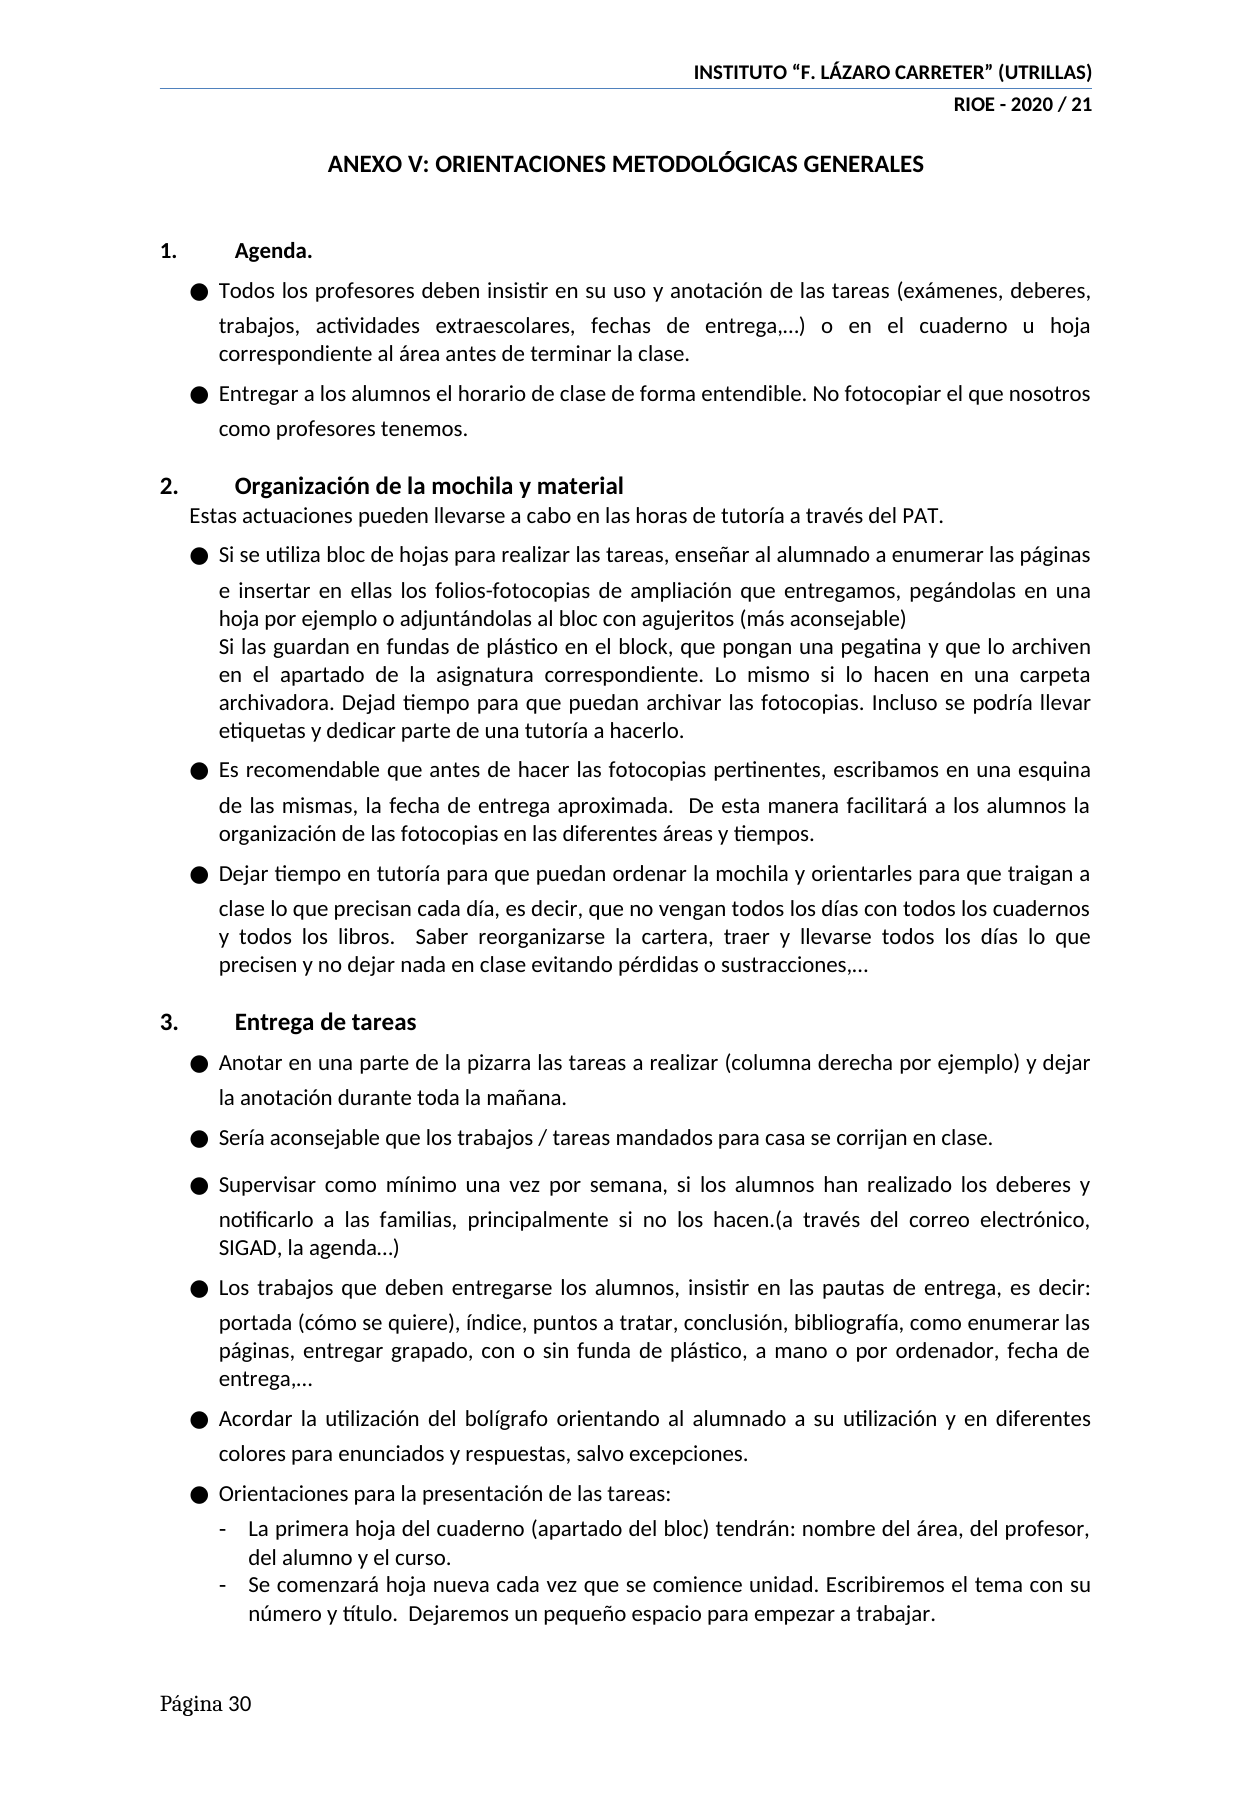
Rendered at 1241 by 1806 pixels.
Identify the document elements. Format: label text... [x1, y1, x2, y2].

list Acordar la utilización del bolígrafo orientando al alumnado a su utilización y en diferentes colores para enunciados y respuestas, salvo excepciones. [189, 1393, 1092, 1468]
list Si se utiliza bloc de hojas para realizar las tareas, enseñar al alumnado a enumerar las páginas e insertar en ellas los folios-fotocopias de ampliación que entregamos, pegándolas en una hoja por ejemplo o adjuntándolas al bloc con agujeritos (más aconsejable) [189, 529, 1092, 632]
text Estas actuaciones pueden llevarse a cabo en las horas de tutoría a través del PAT. [189, 501, 1092, 529]
list Sería aconsejable que los trabajos / tareas mandados para casa se corrijan en clase. [189, 1112, 1092, 1158]
list La primera hoja del cuaderno (apartado del bloc) tendrán: nombre del área, del profesor, del alumno y el curso. [218, 1514, 1092, 1571]
list Dejar tiempo en tutoría para que puedan ordenar la mochila y orientarles para que traigan a clase lo que precisan cada día, es decir, que no vengan todos los días con todos los cuadernos y todos los libros. Saber reorganizarse la cartera, traer y llevarse todos los días lo que precisen y no dejar nada en clase evitando pérdidas o sustracciones,… [189, 847, 1092, 978]
text ANEXO V: ORIENTACIONES METODOLÓGICAS GENERALES [159, 148, 1092, 179]
list Entrega de tareas [159, 1006, 1092, 1037]
list Agenda. [159, 236, 1092, 264]
text Si las guardan en fundas de plástico en el block, que pongan una pegatina y que lo archiven en el apartado de la asignatura correspondiente. Lo mismo si lo hacen en una carpeta archivadora. Dejad tiempo para que puedan archivar las fotocopias. Incluso se podría llevar etiquetas y dedicar parte de una tutoría a hacerlo. [218, 632, 1092, 744]
list Anotar en una parte de la pizarra las tareas a realizar (columna derecha por ejemplo) y dejar la anotación durante toda la mañana. [189, 1037, 1092, 1112]
list Todos los profesores deben insistir en su uso y anotación de las tareas (exámenes, deberes, trabajos, actividades extraescolares, fechas de entrega,…) o en el cuaderno u hoja correspondiente al área antes de terminar la clase. [189, 264, 1092, 367]
list Es recomendable que antes de hacer las fotocopias pertinentes, escribamos en una esquina de las mismas, la fecha de entrega aproximada. De esta manera facilitará a los alumnos la organización de las fotocopias en las diferentes áreas y tiempos. [189, 744, 1092, 847]
list Entregar a los alumnos el horario de clase de forma entendible. No fotocopiar el que nosotros como profesores tenemos. [189, 367, 1092, 442]
list Se comenzará hoja nueva cada vez que se comience unidad. Escribiremos el tema con su número y título. Dejaremos un pequeño espacio para empezar a trabajar. [218, 1571, 1092, 1627]
list Supervisar como mínimo una vez por semana, si los alumnos han realizado los deberes y notificarlo a las familias, principalmente si no los hacen.(a través del correo electrónico, SIGAD, la agenda…) [189, 1158, 1092, 1262]
list Organización de la mochila y material [159, 470, 1092, 501]
list Orientaciones para la presentación de las tareas: [189, 1468, 1092, 1514]
list Los trabajos que deben entregarse los alumnos, insistir en las pautas de entrega, es decir: portada (cómo se quiere), índice, puntos a tratar, conclusión, bibliografía, como enumerar las páginas, entregar grapado, con o sin funda de plástico, a mano o por ordenador, fecha de entrega,… [189, 1262, 1092, 1393]
